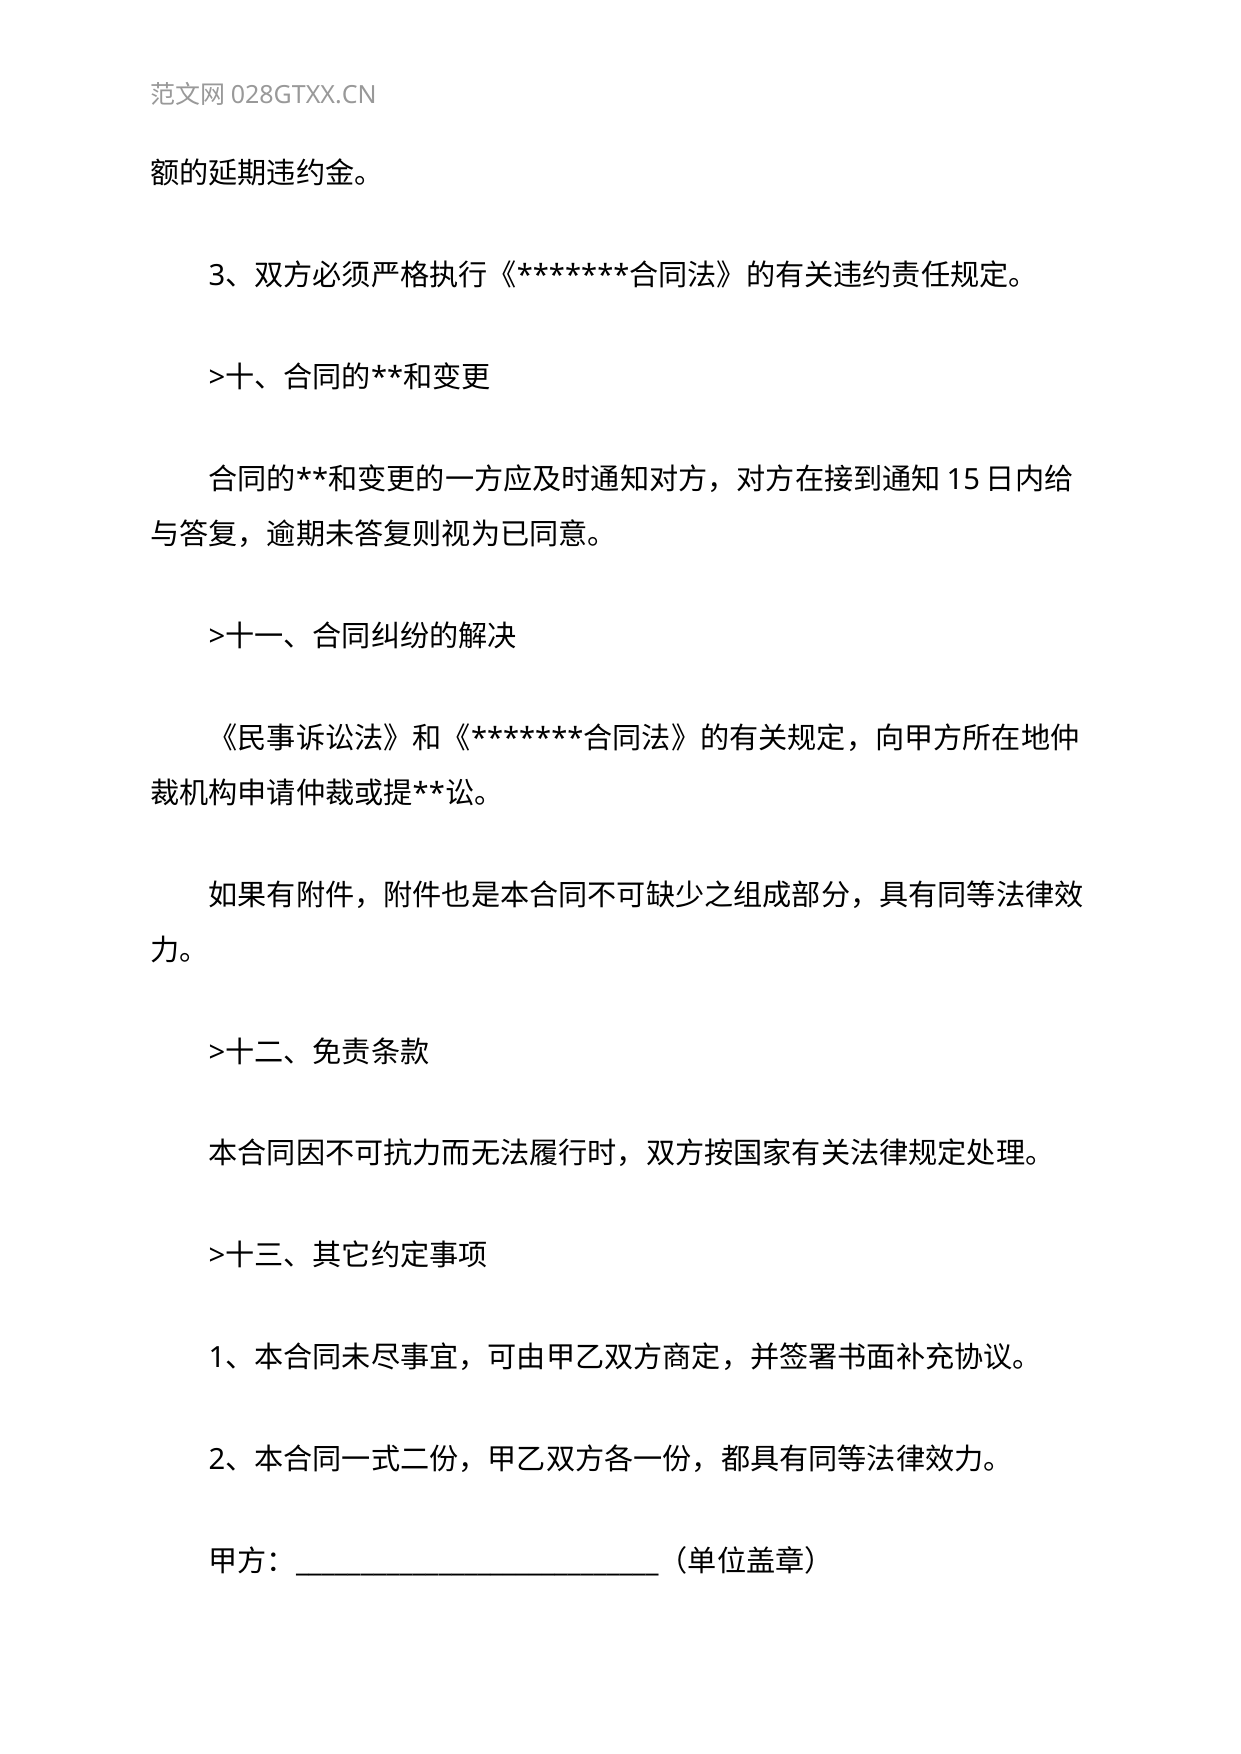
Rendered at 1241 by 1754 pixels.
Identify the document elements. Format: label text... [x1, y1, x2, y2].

text >十三、其它约定事项 [150, 1232, 1090, 1274]
text 2、本合同一式二份，甲乙双方各一份，都具有同等法律效力。 [150, 1436, 1090, 1478]
text >十二、免责条款 [150, 1028, 1090, 1071]
text 如果有附件，附件也是本合同不可缺少之组成部分，具有同等法律效力。 [150, 871, 1090, 969]
text 《民事诉讼法》和《*******合同法》的有关规定，向甲方所在地仲裁机构申请仲裁或提**讼。 [150, 714, 1090, 812]
text >十、合同的**和变更 [150, 354, 1090, 396]
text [150, 150, 1090, 192]
text 3、双方必须严格执行《*******合同法》的有关违约责任规定。 [150, 252, 1090, 294]
text 1、本合同未尽事宜，可由甲乙双方商定，并签署书面补充协议。 [150, 1334, 1090, 1376]
text 本合同因不可抗力而无法履行时，双方按国家有关法律规定处理。 [150, 1130, 1090, 1172]
text 甲方：____________________________（单位盖章） [150, 1538, 1090, 1580]
text >十一、合同纠纷的解决 [150, 612, 1090, 655]
text 合同的**和变更的一方应及时通知对方，对方在接到通知15日内给与答复，逾期未答复则视为已同意。 [150, 456, 1090, 553]
